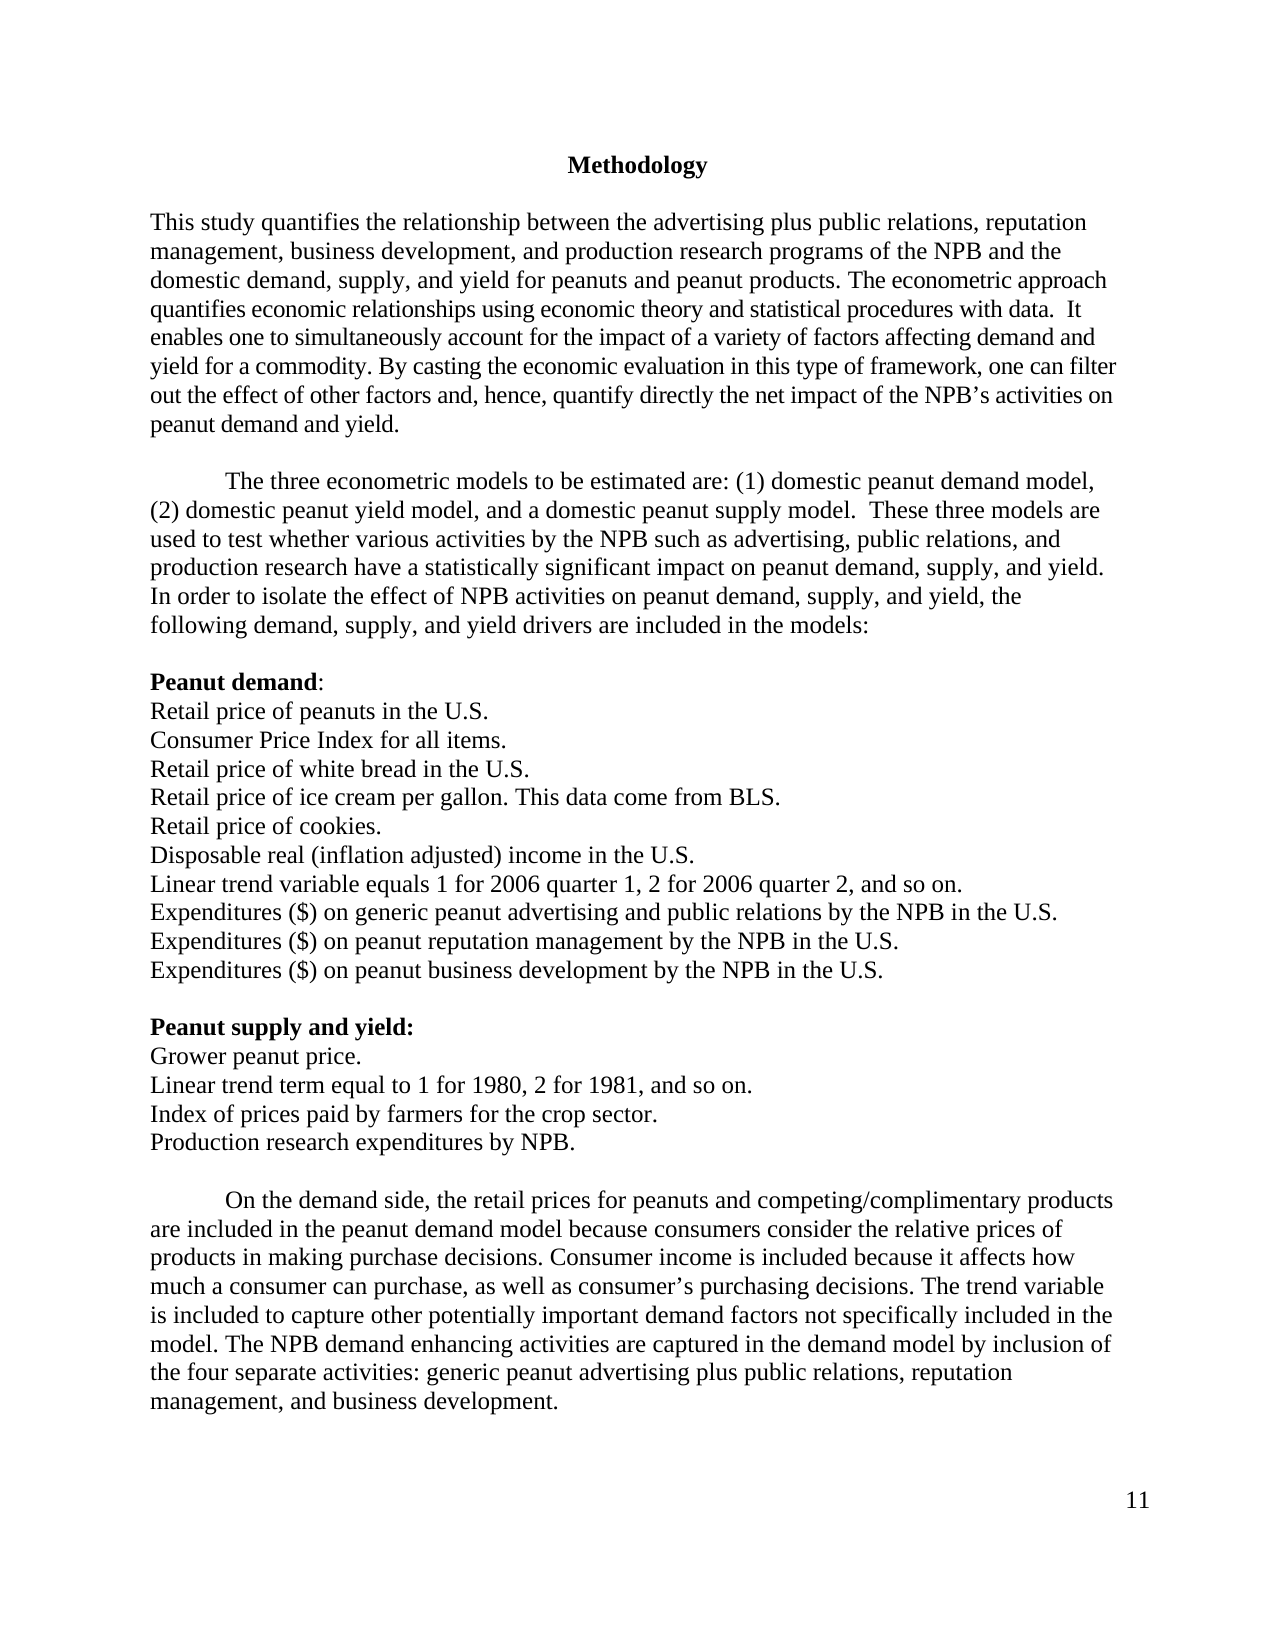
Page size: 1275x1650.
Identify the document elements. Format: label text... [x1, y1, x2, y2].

text Expenditures ($) on peanut business development by the NPB in the U.S. [150, 955, 1125, 984]
text On the demand side, the retail prices for peanuts and competing/complimentary products are included in the peanut demand model because consumers consider the relative prices of products in making purchase decisions. Consumer income is included because it affects how much a consumer can purchase, as well as consumer’s purchasing decisions. The trend variable is included to capture other potentially important demand factors not specifically included in the model. The NPB demand enhancing activities are captured in the demand model by inclusion of the four separate activities: generic peanut advertising plus public relations, reputation management, and business development. [150, 1185, 1125, 1415]
text Disposable real (inflation adjusted) income in the U.S. [150, 840, 1125, 869]
text Consumer Price Index for all items. [150, 725, 1125, 754]
text Retail price of ice cream per gallon. This data come from BLS. [150, 782, 1125, 811]
text Retail price of white bread in the U.S. [150, 754, 1125, 782]
text Methodology [150, 150, 1125, 179]
text Linear trend term equal to 1 for 1980, 2 for 1981, and so on. [150, 1070, 1125, 1099]
text Peanut supply and yield: [150, 1012, 1125, 1041]
text Retail price of cookies. [150, 811, 1125, 840]
text Production research expenditures by NPB. [150, 1127, 1125, 1156]
text Linear trend variable equals 1 for 2006 quarter 1, 2 for 2006 quarter 2, and so on. [150, 869, 1125, 897]
text Peanut demand: [150, 667, 1125, 696]
text Index of prices paid by farmers for the crop sector. [150, 1099, 1125, 1127]
text This study quantifies the relationship between the advertising plus public relations, reputation management, business development, and production research programs of the NPB and the domestic demand, supply, and yield for peanuts and peanut products. The econometric approach quantifies economic relationships using economic theory and statistical procedures with data. It enables one to simultaneously account for the impact of a variety of factors affecting demand and yield for a commodity. By casting the economic evaluation in this type of framework, one can filter out the effect of other factors and, hence, quantify directly the net impact of the NPB’s activities on peanut demand and yield. [150, 207, 1125, 437]
text Expenditures ($) on peanut reputation management by the NPB in the U.S. [150, 926, 1125, 955]
text Expenditures ($) on generic peanut advertising and public relations by the NPB in the U.S. [150, 897, 1125, 926]
text Retail price of peanuts in the U.S. [150, 696, 1125, 725]
text The three econometric models to be estimated are: (1) domestic peanut demand model, (2) domestic peanut yield model, and a domestic peanut supply model. These three models are used to test whether various activities by the NPB such as advertising, public relations, and production research have a statistically significant impact on peanut demand, supply, and yield. In order to isolate the effect of NPB activities on peanut demand, supply, and yield, the following demand, supply, and yield drivers are included in the models: [150, 466, 1125, 639]
text Grower peanut price. [150, 1041, 1125, 1070]
